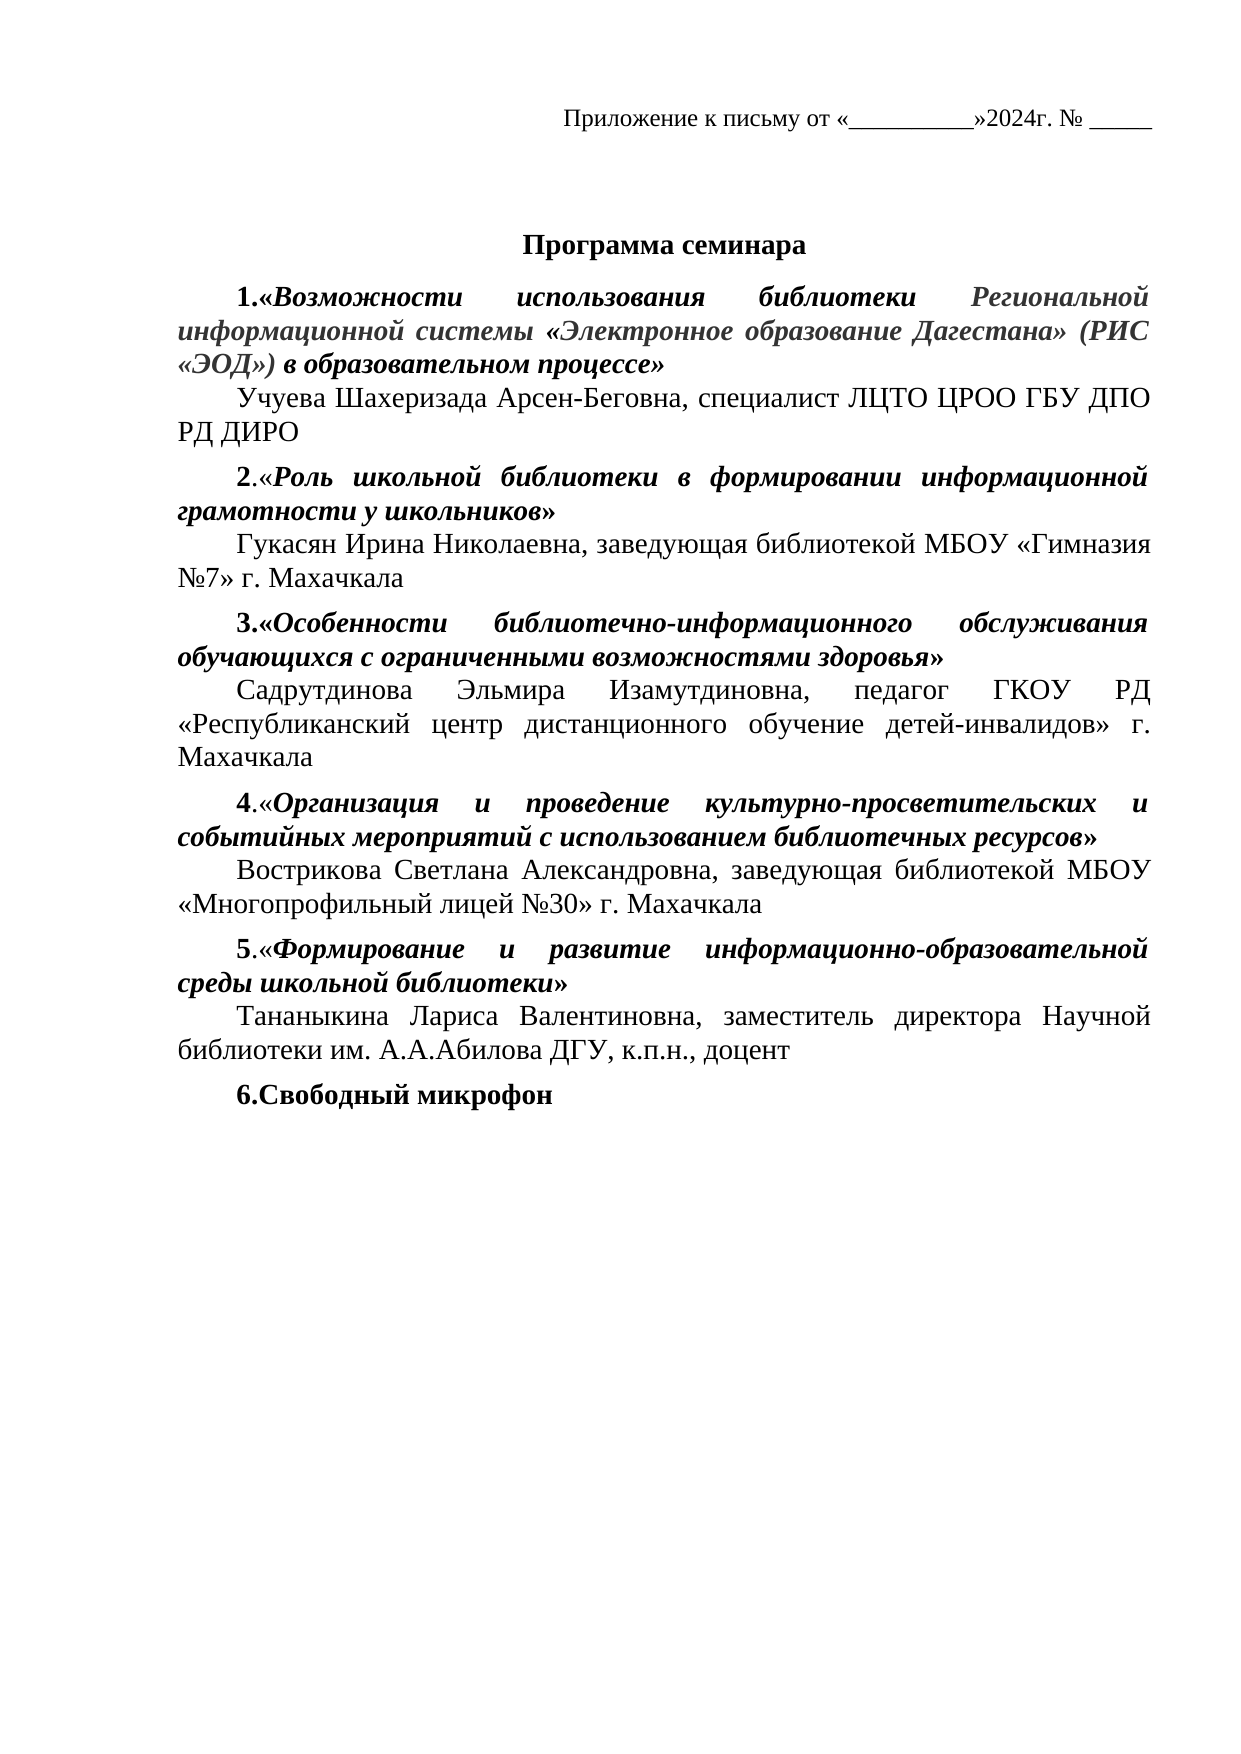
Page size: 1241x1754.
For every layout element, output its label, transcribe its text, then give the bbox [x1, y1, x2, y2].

text Приложение к письму от «__________»2024г. № _____ [177, 103, 1152, 131]
text 4.«Организация и проведение культурно-просветительских и событийных мероприятий с использованием библиотечных ресурсов» [177, 785, 1152, 852]
text Тананыкина Лариса Валентиновна, заместитель директора Научной библиотеки им. А.А.Абилова ДГУ, к.п.н., доцент [177, 998, 1152, 1065]
list Учуева Шахеризада Арсен-Беговна, специалист ЛЦТО ЦРОО ГБУ ДПО РД ДИРО [177, 380, 1152, 447]
text Вострикова Светлана Александровна, заведующая библиотекой МБОУ «Многопрофильный лицей №30» г. Махачкала [177, 852, 1152, 919]
list 2.«Роль школьной библиотеки в формировании информационной грамотности у школьников» [177, 459, 1152, 526]
text Садрутдинова Эльмира Изамутдиновна, педагог ГКОУ РД «Республиканский центр дистанционного обучение детей-инвалидов» г. Махачкала [177, 672, 1152, 773]
text Программа семинара [177, 227, 1152, 260]
text 6.Свободный микрофон [177, 1077, 1152, 1111]
text 1.«Возможности использования библиотеки Региональной информационной системы «Электронное образование Дагестана» (РИС «ЭОД») в образовательном процессе» [177, 279, 1152, 380]
list Гукасян Ирина Николаевна, заведующая библиотекой МБОУ «Гимназия №7» г. Махачкала [177, 526, 1152, 593]
list 5.«Формирование и развитие информационно-образовательной среды школьной библиотеки» [177, 931, 1152, 998]
text 3.«Особенности библиотечно-информационного обслуживания обучающихся с ограниченными возможностями здоровья» [177, 605, 1152, 672]
